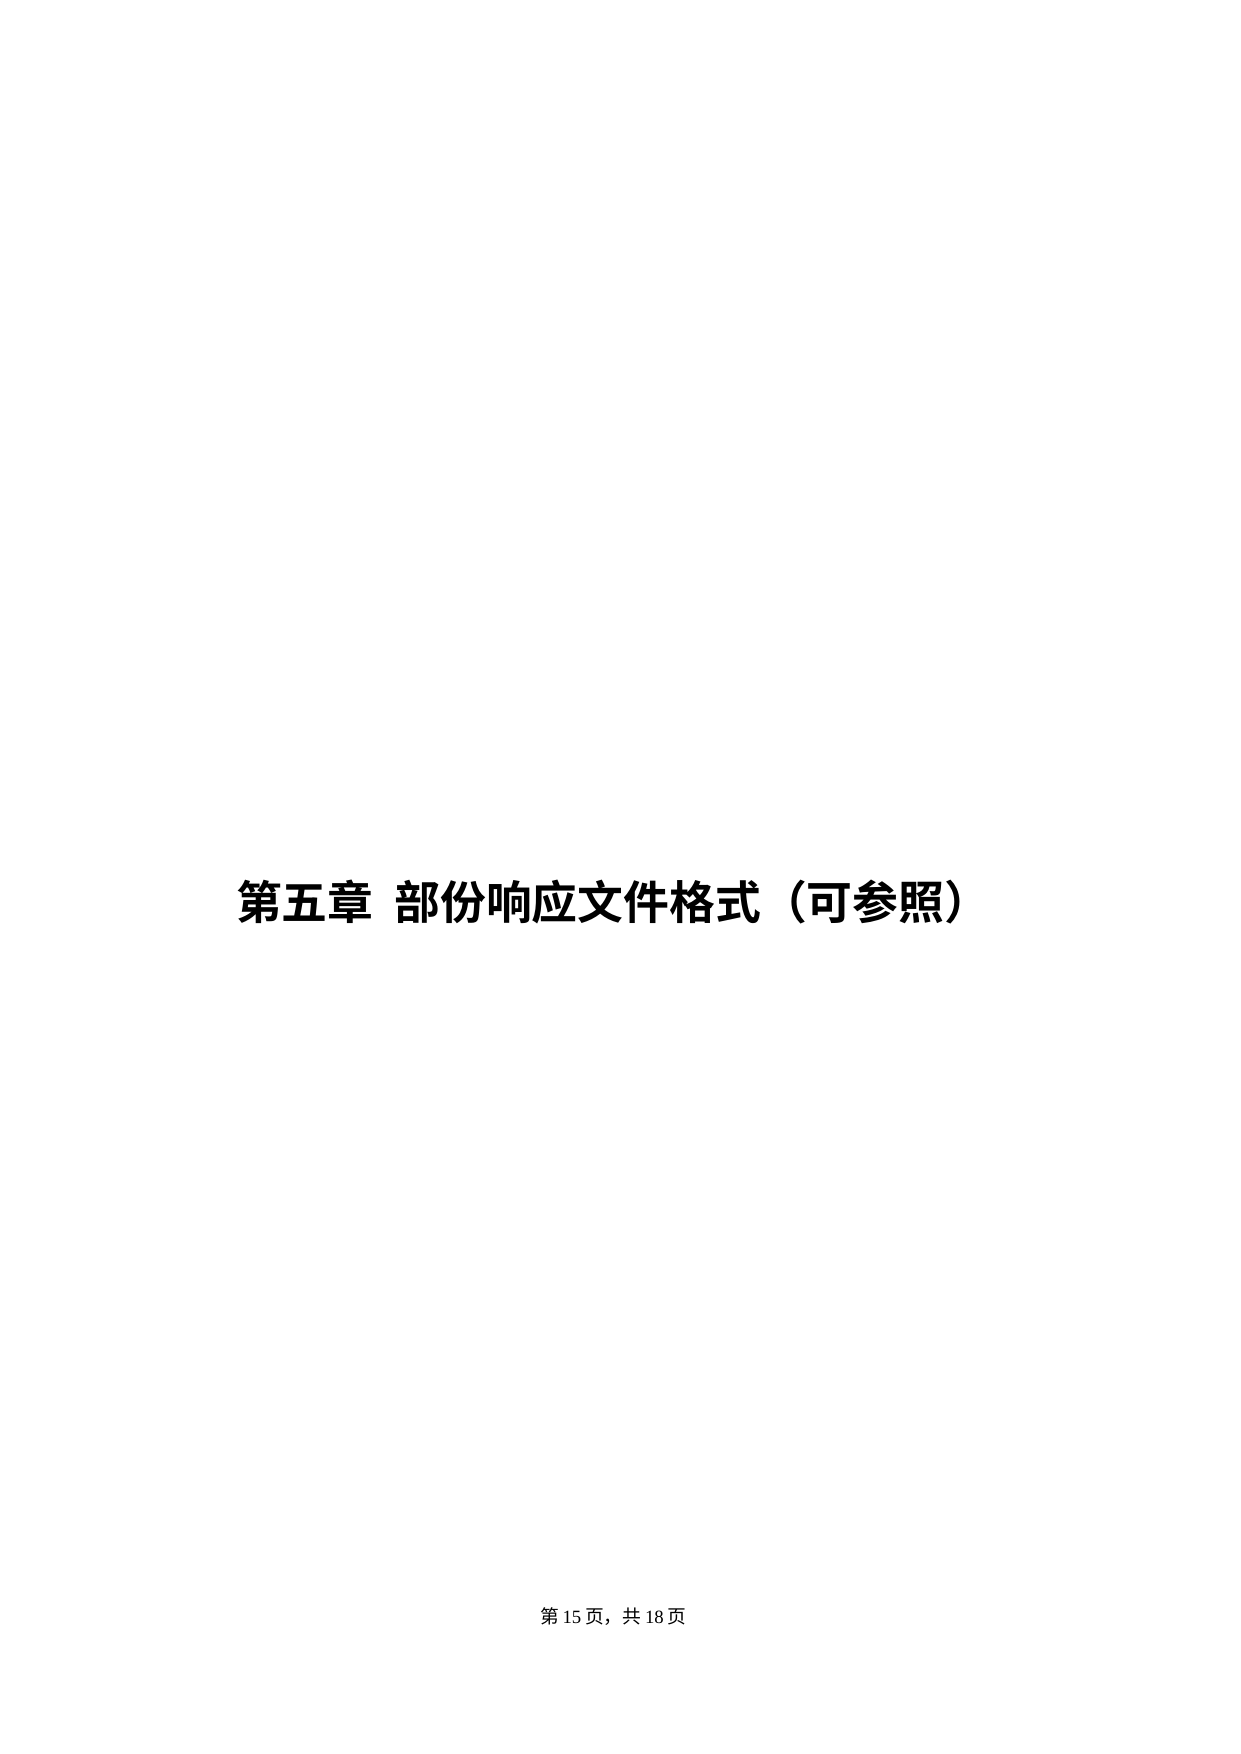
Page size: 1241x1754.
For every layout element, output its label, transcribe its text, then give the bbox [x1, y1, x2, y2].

text 第五章 部份响应文件格式（可参照） [118, 851, 1107, 949]
